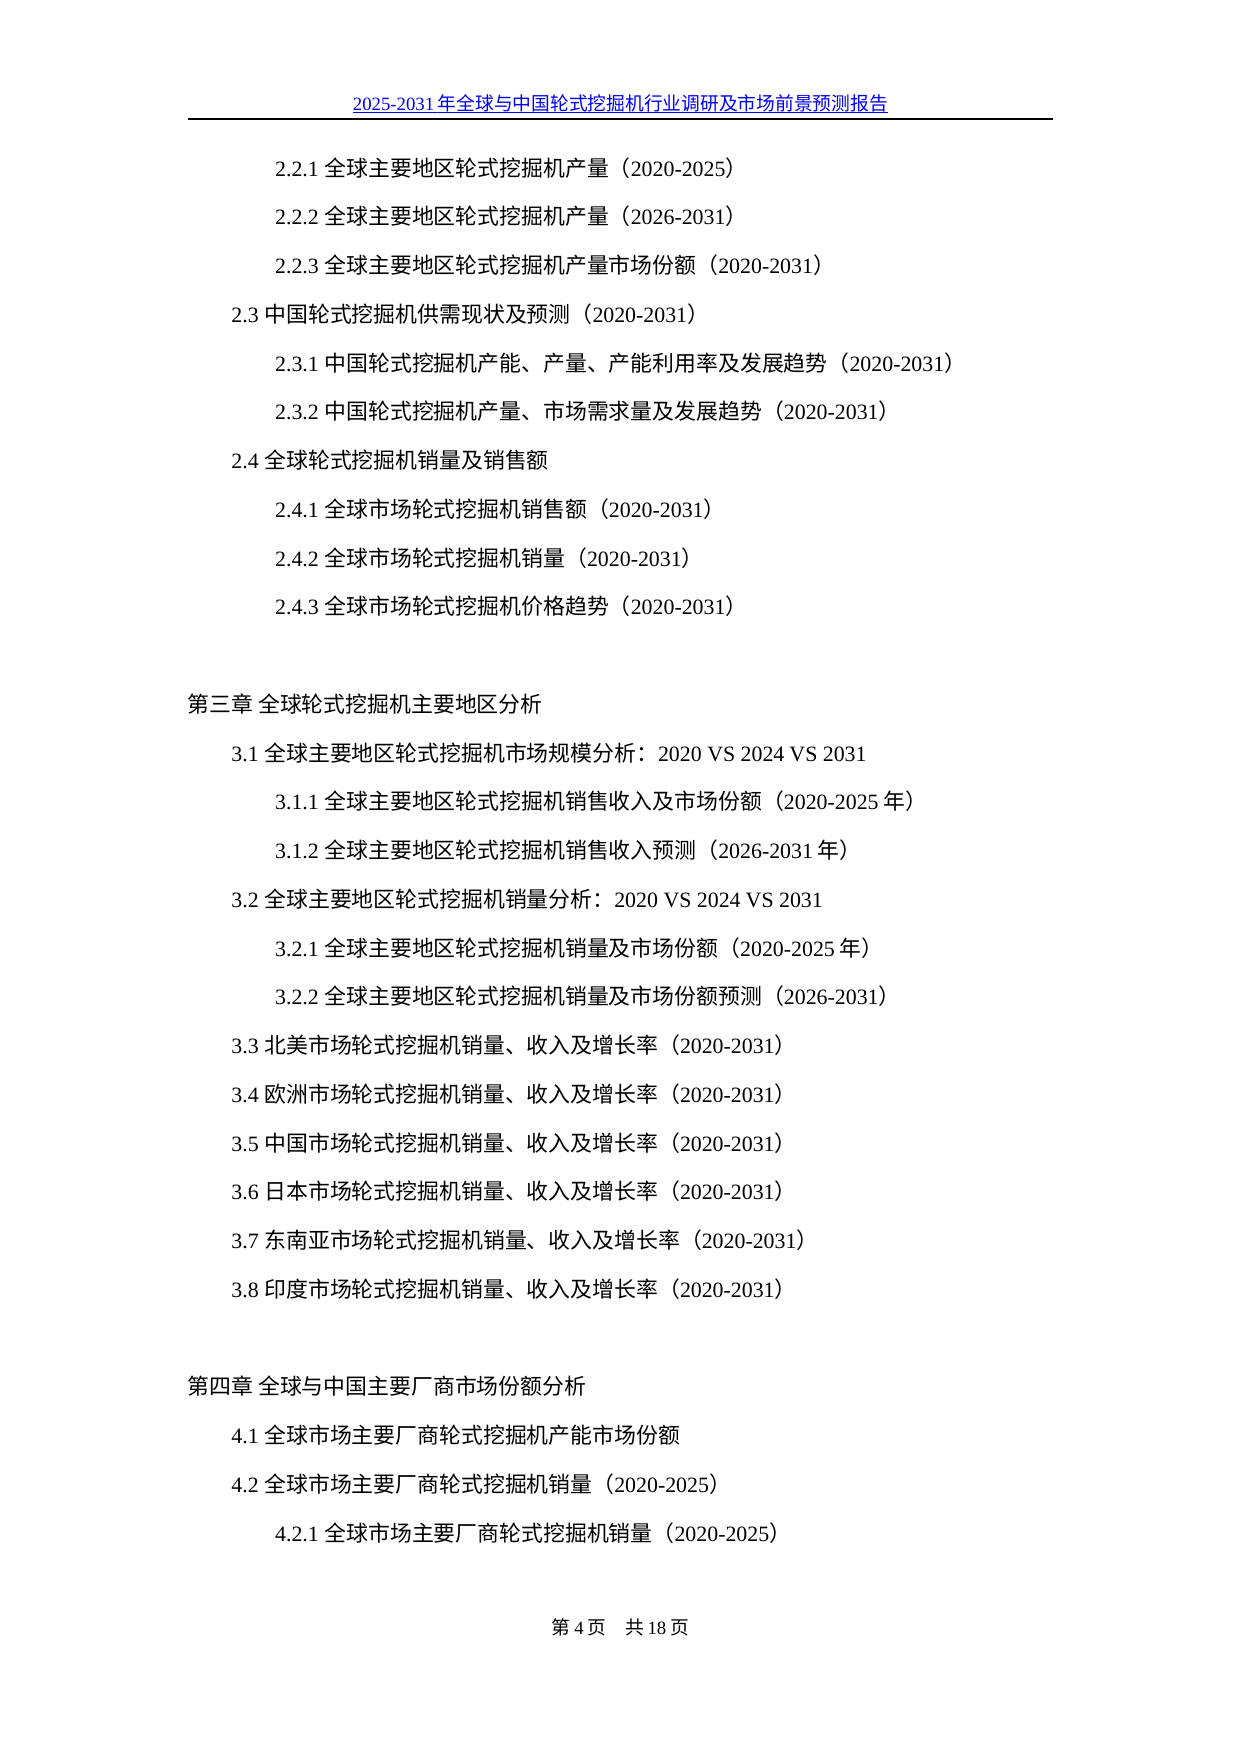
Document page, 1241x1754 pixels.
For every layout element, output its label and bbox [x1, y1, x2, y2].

text [187, 150, 1053, 1548]
